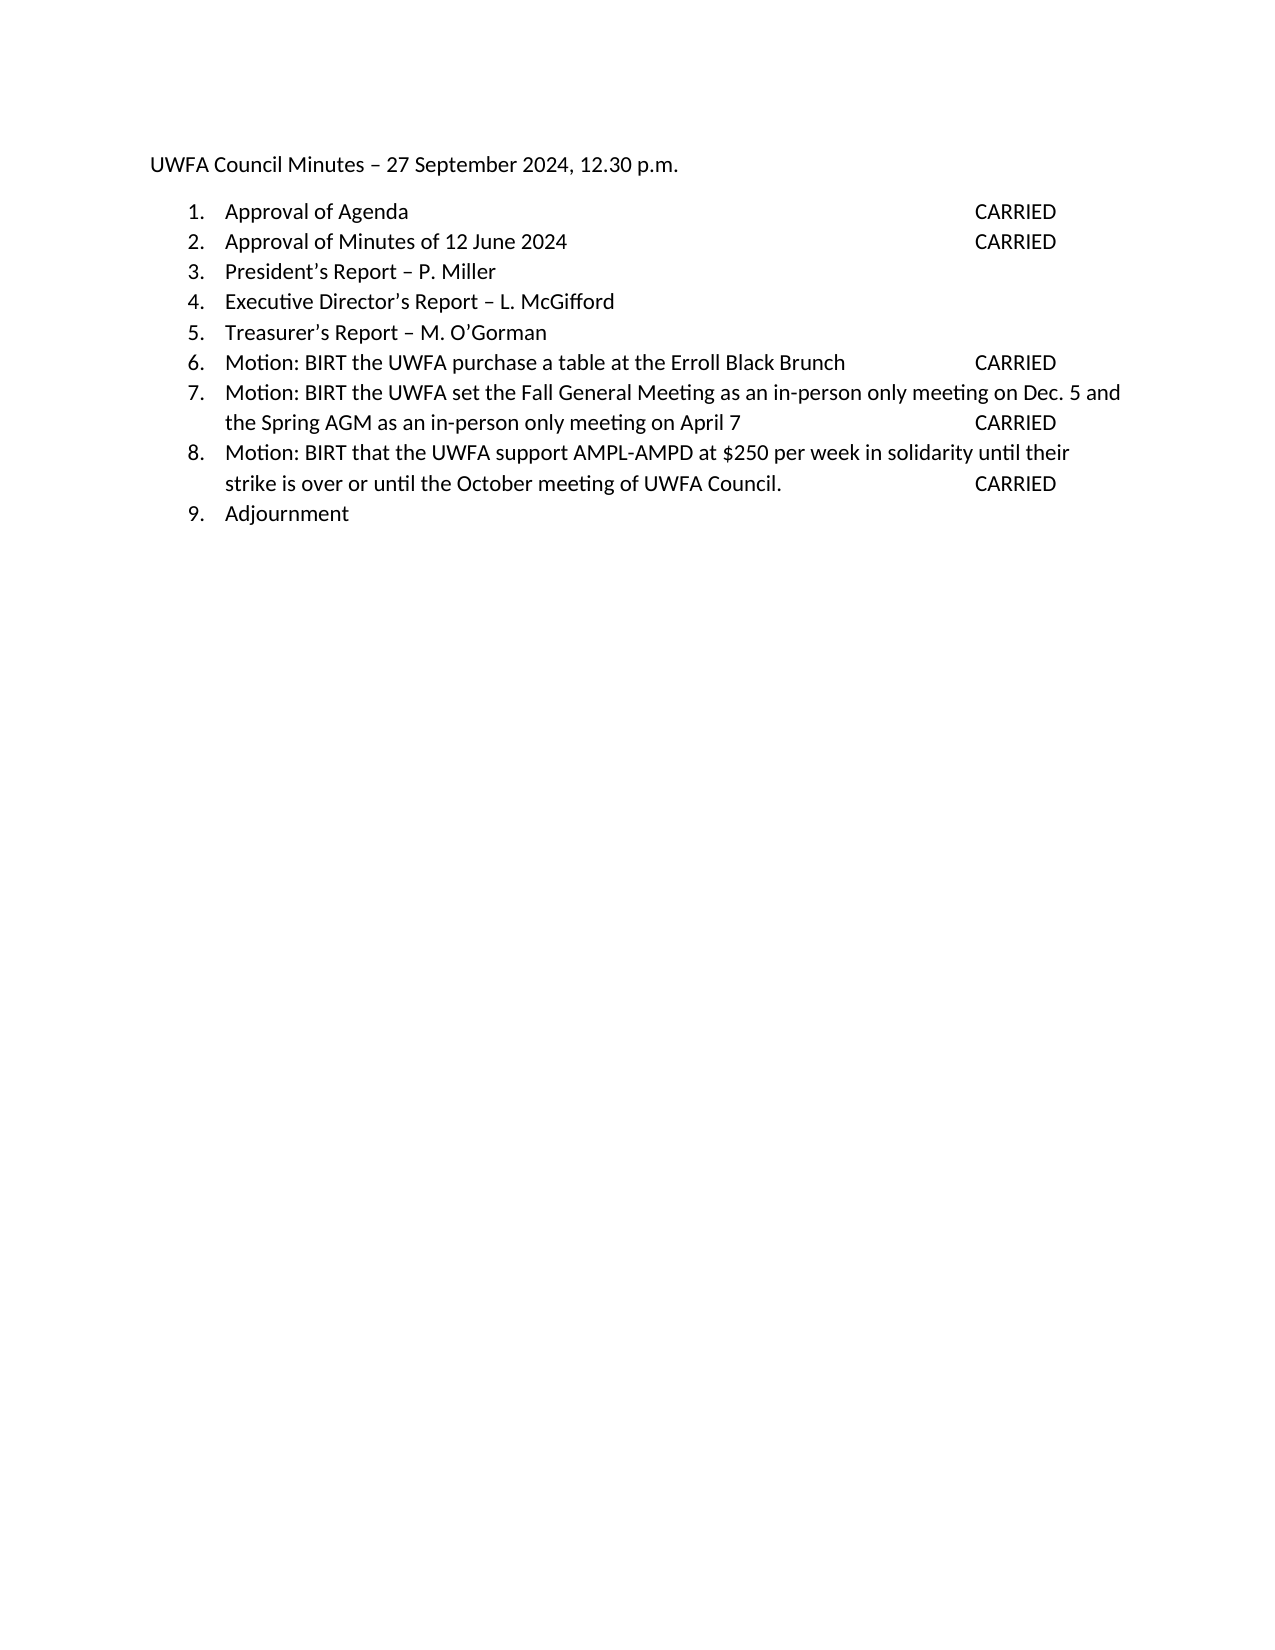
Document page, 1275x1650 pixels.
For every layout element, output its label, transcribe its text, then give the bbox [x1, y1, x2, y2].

text UWFA Council Minutes – 27 September 2024, 12.30 p.m. [150, 150, 1125, 178]
list Motion: BIRT the UWFA purchase a table at the Erroll Black Brunch CARRIED [187, 348, 1125, 376]
list Approval of Agenda CARRIED [187, 197, 1125, 225]
list Treasurer’s Report – M. O’Gorman [187, 318, 1125, 346]
list Executive Director’s Report – L. McGifford [187, 287, 1125, 316]
list President’s Report – P. Miller [187, 257, 1125, 285]
list Motion: BIRT the UWFA set the Fall General Meeting as an in-person only meeting on Dec. 5 and the Spring AGM as an in-person only meeting on April 7 CARRIED [187, 378, 1125, 436]
list Approval of Minutes of 12 June 2024 CARRIED [187, 227, 1125, 255]
list Motion: BIRT that the UWFA support AMPL-AMPD at $250 per week in solidarity until their strike is over or until the October meeting of UWFA Council. CARRIED [187, 438, 1125, 497]
list Adjournment [187, 499, 1125, 527]
